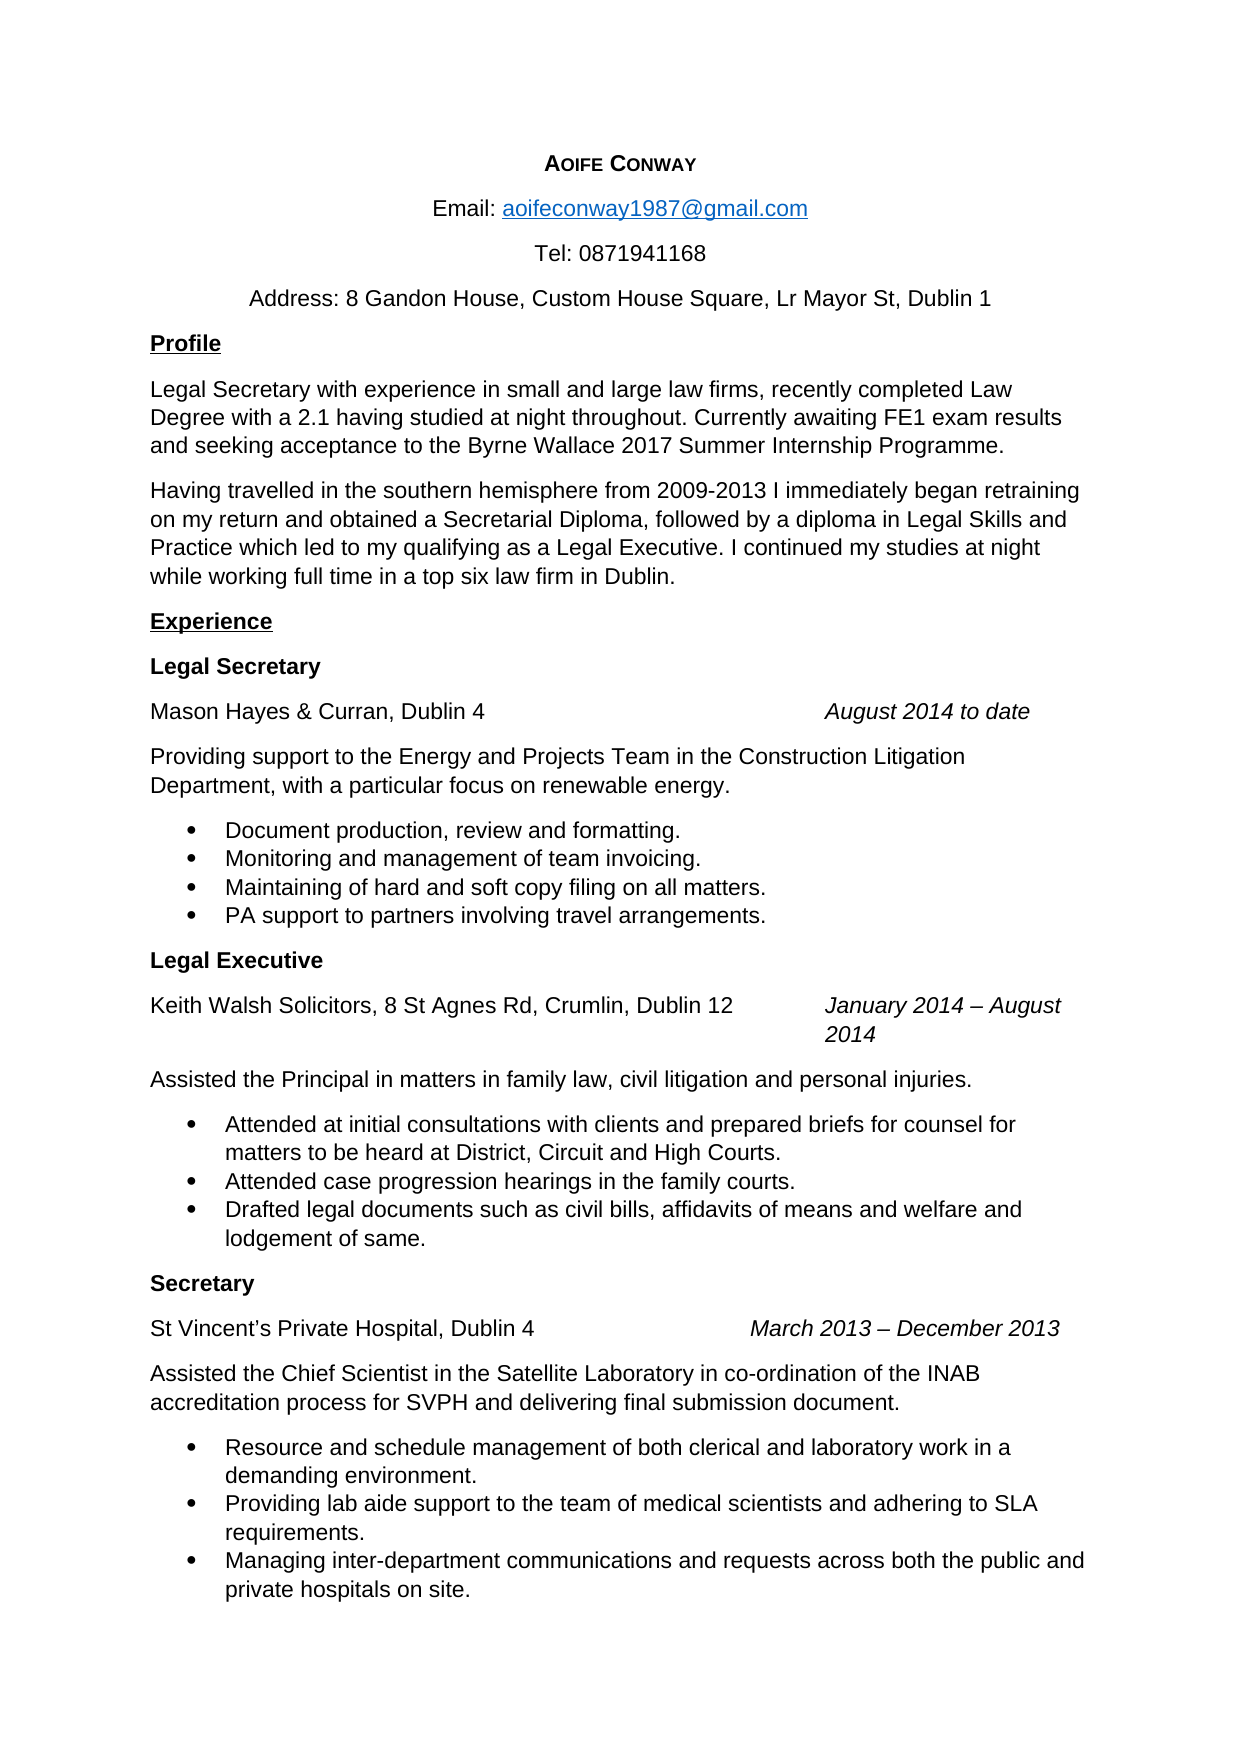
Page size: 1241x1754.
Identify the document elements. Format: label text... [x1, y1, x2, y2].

text Email: aoifeconway1987@gmail.com [150, 195, 1090, 221]
list Attended case progression hearings in the family courts. [187, 1168, 1090, 1194]
list Providing lab aide support to the team of medical scientists and adhering to SLA requirements. [187, 1490, 1090, 1545]
text Legal Secretary with experience in small and large law firms, recently completed Law Degree with a 2.1 having studied at night throughout. Currently awaiting FE1 exam results and seeking acceptance to the Byrne Wallace 2017 Summer Internship Programme. [150, 376, 1090, 459]
text Aoife Conway [150, 150, 1090, 176]
text Mason Hayes & Curran, Dublin 4 August 2014 to date [150, 698, 1090, 724]
list PA support to partners involving travel arrangements. [187, 902, 1090, 928]
list Resource and schedule management of both clerical and laboratory work in a demanding environment. [187, 1433, 1090, 1488]
text Having travelled in the southern hemisphere from 2009-2013 I immediately began retraining on my return and obtained a Secretarial Diploma, followed by a diploma in Legal Skills and Practice which led to my qualifying as a Legal Executive. I continued my studies at night while working full time in a top six law firm in Dublin. [150, 477, 1090, 589]
text St Vincent’s Private Hospital, Dublin 4 March 2013 – December 2013 [150, 1315, 1090, 1341]
list Maintaining of hard and soft copy filing on all matters. [187, 874, 1090, 900]
text Tel: 0871941168 [150, 240, 1090, 267]
list Drafted legal documents such as civil bills, affidavits of means and welfare and lodgement of same. [187, 1196, 1090, 1251]
text Legal Executive [150, 947, 1090, 973]
text Providing support to the Energy and Projects Team in the Construction Litigation Department, with a particular focus on renewable energy. [150, 743, 1090, 798]
text Legal Secretary [150, 653, 1090, 679]
text Secretary [150, 1270, 1090, 1296]
text Address: 8 Gandon House, Custom House Square, Lr Mayor St, Dublin 1 [150, 285, 1090, 312]
list Document production, review and formatting. [187, 817, 1090, 843]
list Monitoring and management of team invoicing. [187, 845, 1090, 872]
text Experience [150, 608, 1090, 634]
text Assisted the Chief Scientist in the Satellite Laboratory in co-ordination of the INAB accreditation process for SVPH and delivering final submission document. [150, 1360, 1090, 1415]
list Attended at initial consultations with clients and prepared briefs for counsel for matters to be heard at District, Circuit and High Courts. [187, 1111, 1090, 1166]
list Managing inter-department communications and requests across both the public and private hospitals on site. [187, 1547, 1090, 1602]
text Profile [150, 330, 1090, 357]
text Keith Walsh Solicitors, 8 St Agnes Rd, Crumlin, Dublin 12 January 2014 – August 2014 [150, 992, 1090, 1047]
text Assisted the Principal in matters in family law, civil litigation and personal injuries. [150, 1066, 1090, 1092]
